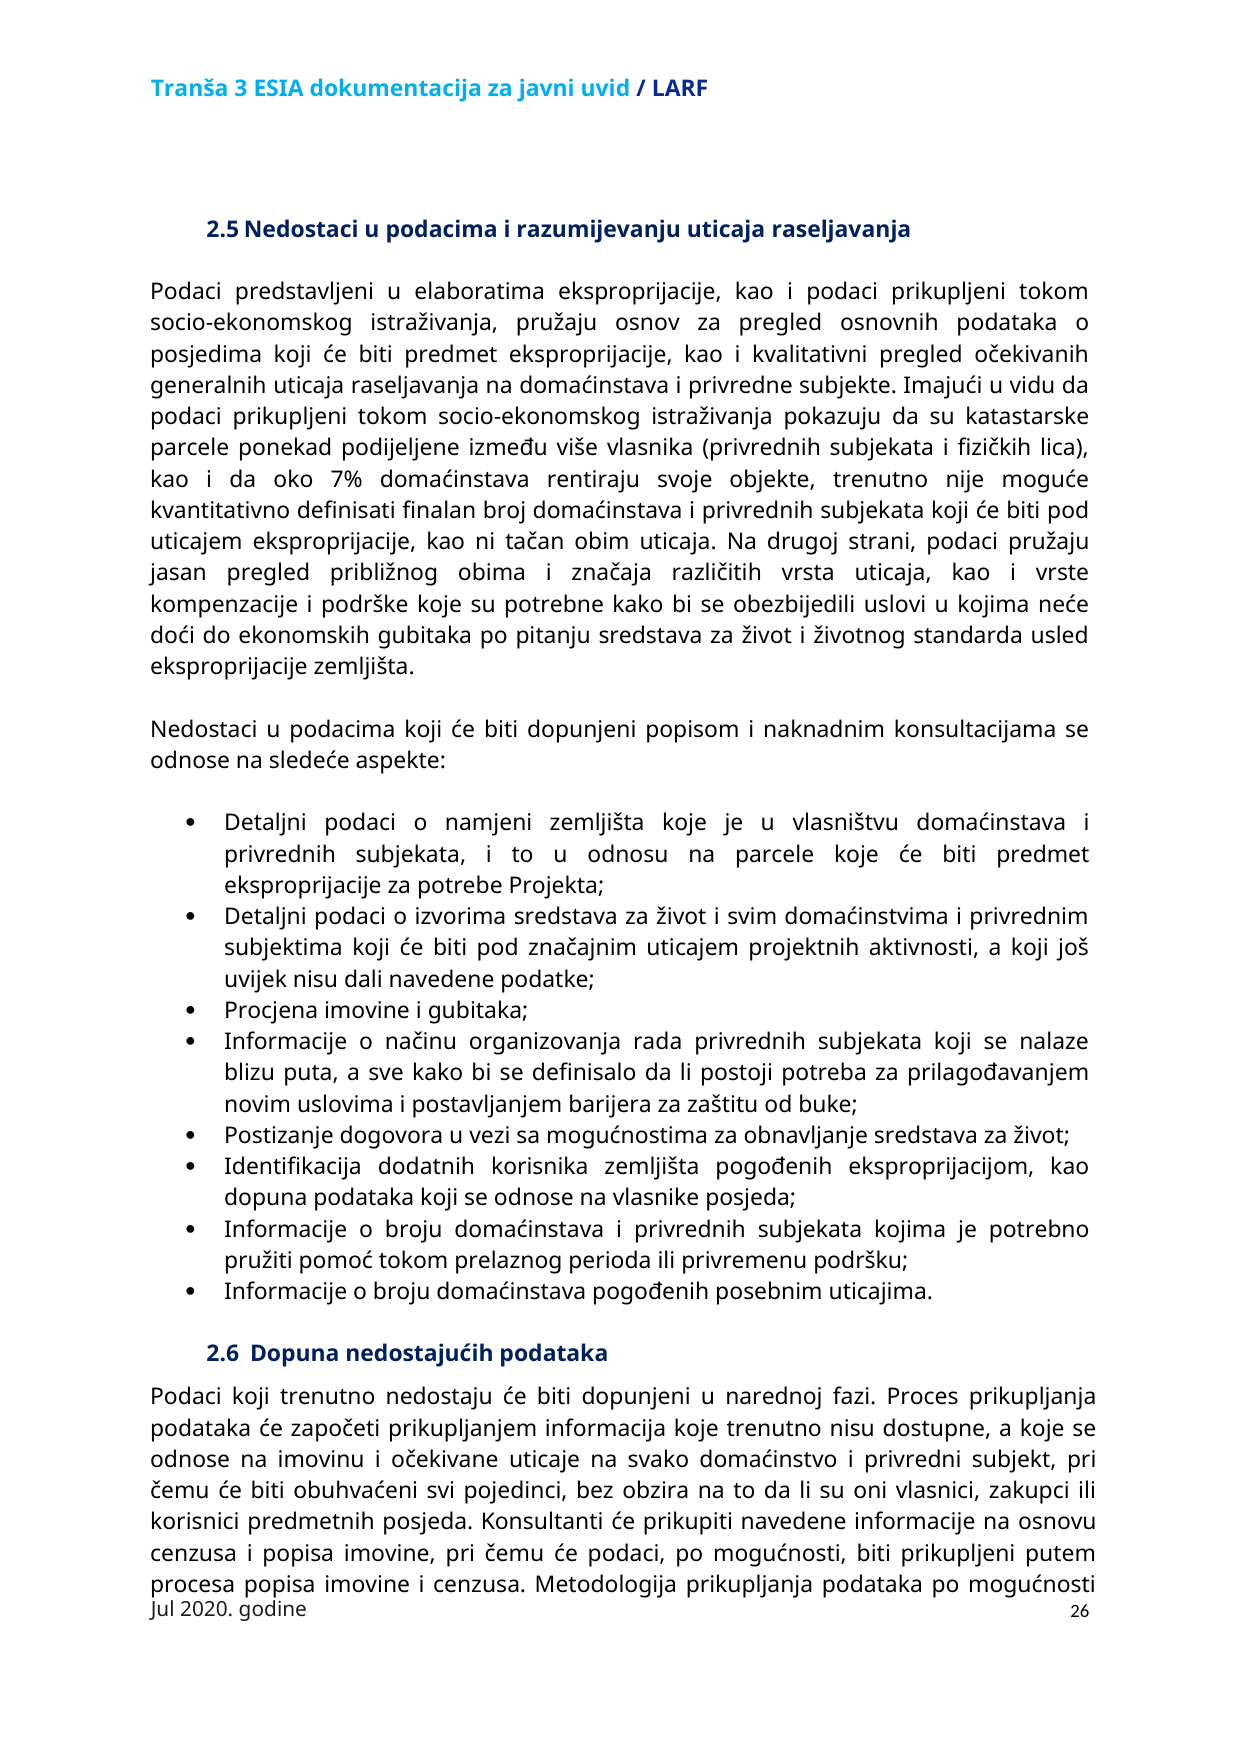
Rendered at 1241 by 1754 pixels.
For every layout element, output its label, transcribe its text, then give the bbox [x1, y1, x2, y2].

list Informacije o broju domaćinstava pogođenih posebnim uticajima. [186, 1275, 1090, 1306]
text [150, 1380, 1097, 1599]
list Procjena imovine i gubitaka; [186, 994, 1090, 1025]
subtitle Dopuna nedostajućih podataka [206, 1336, 1090, 1368]
list Informacije o načinu organizovanja rada privrednih subjekata koji se nalaze blizu puta, a sve kako bi se definisalo da li postoji potreba za prilagođavanjem novim uslovima i postavljanjem barijera za zaštitu od buke; [186, 1025, 1090, 1119]
list Detaljni podaci o namjeni zemljišta koje je u vlasništvu domaćinstava i privrednih subjekata, i to u odnosu na parcele koje će biti predmet eksproprijacije za potrebe Projekta; [186, 806, 1090, 900]
list Postizanje dogovora u vezi sa mogućnostima za obnavljanje sredstava za život; [186, 1119, 1090, 1150]
list Detaljni podaci o izvorima sredstava za život i svim domaćinstvima i privrednim subjektima koji će biti pod značajnim uticajem projektnih aktivnosti, a koji još uvijek nisu dali navedene podatke; [186, 900, 1090, 994]
text Nedostaci u podacima koji će biti dopunjeni popisom i naknadnim konsultacijama se odnose na sledeće aspekte: [150, 712, 1090, 775]
list Informacije o broju domaćinstava i privrednih subjekata kojima je potrebno pružiti pomoć tokom prelaznog perioda ili privremenu podršku; [186, 1212, 1090, 1275]
list Identifikacija dodatnih korisnika zemljišta pogođenih eksproprijacijom, kao dopuna podataka koji se odnose na vlasnike posjeda; [186, 1150, 1090, 1212]
text Podaci predstavljeni u elaboratima eksproprijacije, kao i podaci prikupljeni tokom socio-ekonomskog istraživanja, pružaju osnov za pregled osnovnih podataka o posjedima koji će biti predmet eksproprijacije, kao i kvalitativni pregled očekivanih generalnih uticaja raseljavanja na domaćinstava i privredne subjekte. Imajući u vidu da podaci prikupljeni tokom socio-ekonomskog istraživanja pokazuju da su katastarske parcele ponekad podijeljene između više vlasnika (privrednih subjekata i fizičkih lica), kao i da oko 7% domaćinstava rentiraju svoje objekte, trenutno nije moguće kvantitativno definisati finalan broj domaćinstava i privrednih subjekata koji će biti pod uticajem eksproprijacije, kao ni tačan obim uticaja. Na drugoj strani, podaci pružaju jasan pregled približnog obima i značaja različitih vrsta uticaja, kao i vrste kompenzacije i podrške koje su potrebne kako bi se obezbijedili uslovi u kojima neće doći do ekonomskih gubitaka po pitanju sredstava za život i životnog standarda usled eksproprijacije zemljišta. [150, 275, 1090, 681]
subtitle Nedostaci u podacima i razumijevanju uticaja raseljavanja [206, 212, 1090, 244]
